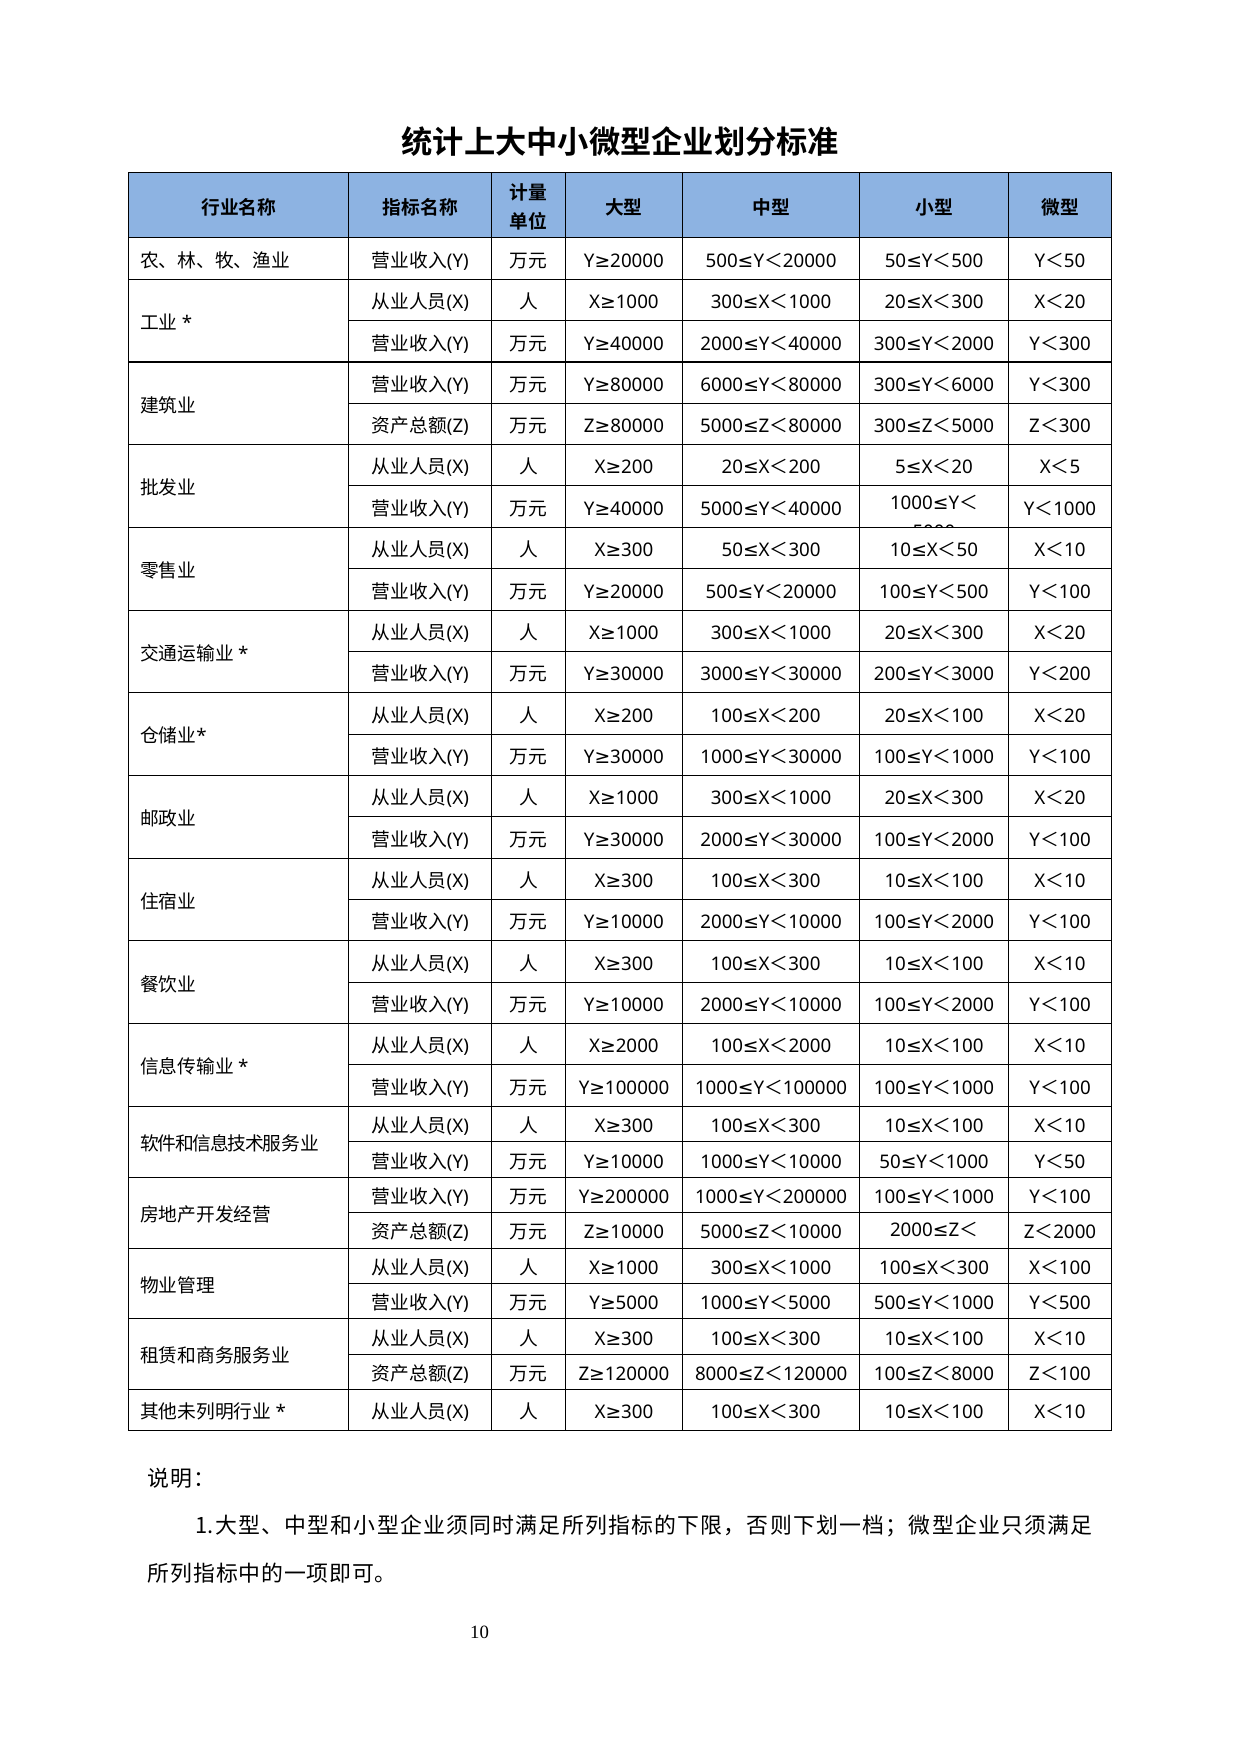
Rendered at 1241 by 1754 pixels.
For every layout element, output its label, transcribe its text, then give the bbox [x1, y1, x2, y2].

table_cell 人 [492, 693, 565, 733]
table_cell 零售业 [129, 528, 348, 609]
table_cell 从业人员(X) [349, 280, 491, 320]
table_cell Y≥10000 [566, 900, 682, 940]
table_cell 1000≤Y＜5000 [860, 486, 1008, 527]
table_cell 500≤Y＜1000 [860, 1284, 1008, 1318]
table_cell 2000≤Y＜10000 [683, 900, 859, 940]
table_cell X＜10 [1009, 1107, 1111, 1141]
table_cell 10≤X＜100 [860, 941, 1008, 982]
table_cell 万元 [492, 569, 565, 609]
table_cell 营业收入(Y) [349, 900, 491, 940]
table_cell 从业人员(X) [349, 1107, 491, 1141]
table_cell 营业收入(Y) [349, 1178, 491, 1212]
table_cell 从业人员(X) [349, 859, 491, 899]
table_cell 100≤X＜2000 [683, 1024, 859, 1064]
table_cell 从业人员(X) [349, 1390, 491, 1430]
table_cell Y≥40000 [566, 321, 682, 361]
table_header 指标名称 [349, 173, 491, 237]
table_cell 200≤Y＜3000 [860, 652, 1008, 692]
table_cell 50≤X＜300 [683, 528, 859, 568]
table_cell X≥300 [566, 859, 682, 899]
table_cell 万元 [492, 1178, 565, 1212]
table_cell Z≥80000 [566, 404, 682, 444]
table_cell 5000≤Z＜10000 [683, 1213, 859, 1247]
table_cell Y＜1000 [1009, 486, 1111, 527]
table_cell X＜100 [1009, 1249, 1111, 1283]
table_cell X≥200 [566, 693, 682, 733]
table_cell 万元 [492, 1142, 565, 1177]
table_cell 人 [492, 1249, 565, 1283]
table_cell 营业收入(Y) [349, 1142, 491, 1177]
table_cell 资产总额(Z) [349, 404, 491, 444]
table_cell 100≤X＜300 [683, 1390, 859, 1430]
text 统计上大中小微型企业划分标准 [148, 131, 1093, 160]
table_cell X＜10 [1009, 1390, 1111, 1430]
table_cell X≥1000 [566, 1249, 682, 1283]
table_cell 从业人员(X) [349, 611, 491, 651]
table_cell Y≥10000 [566, 1142, 682, 1177]
table_cell 50≤Y＜1000 [860, 1142, 1008, 1177]
table_cell X≥1000 [566, 280, 682, 320]
table_cell 营业收入(Y) [349, 817, 491, 858]
table_cell 20≤X＜200 [683, 445, 859, 485]
table_cell 500≤Y＜20000 [683, 569, 859, 609]
table_cell X≥1000 [566, 611, 682, 651]
table_cell Y＜200 [1009, 652, 1111, 692]
table_cell 万元 [492, 363, 565, 403]
table_cell 100≤Z＜8000 [860, 1355, 1008, 1389]
table_cell 5≤X＜20 [860, 445, 1008, 485]
table_cell 人 [492, 611, 565, 651]
table_cell 营业收入(Y) [349, 652, 491, 692]
table_cell 300≤X＜1000 [683, 1249, 859, 1283]
table_cell 20≤X＜300 [860, 280, 1008, 320]
table_cell 2000≤Y＜10000 [683, 983, 859, 1023]
table_cell 1000≤Y＜200000 [683, 1178, 859, 1212]
table_cell 从业人员(X) [349, 776, 491, 816]
table_header 中型 [683, 173, 859, 237]
table_cell Y＜100 [1009, 569, 1111, 609]
table_cell Y＜300 [1009, 321, 1111, 361]
table_cell 住宿业 [129, 859, 348, 940]
table_cell 1000≤Y＜5000 [683, 1284, 859, 1318]
table_cell 工业 * [129, 280, 348, 361]
table_cell 300≤X＜1000 [683, 776, 859, 816]
table_cell Z＜300 [1009, 404, 1111, 444]
table_cell 营业收入(Y) [349, 735, 491, 775]
table_cell X＜10 [1009, 941, 1111, 982]
table_cell 8000≤Z＜120000 [683, 1355, 859, 1389]
table_cell 从业人员(X) [349, 1249, 491, 1283]
table_cell 50≤Y＜500 [860, 238, 1008, 279]
table_cell 营业收入(Y) [349, 363, 491, 403]
table_cell 100≤Y＜2000 [860, 900, 1008, 940]
table_cell Y＜100 [1009, 900, 1111, 940]
table_cell 2000≤Z＜5000 [860, 1213, 1008, 1247]
table_cell 100≤Y＜500 [860, 569, 1008, 609]
table_header 小型 [860, 173, 1008, 237]
table_cell Y＜500 [1009, 1284, 1111, 1318]
table_cell 20≤X＜300 [860, 611, 1008, 651]
table_cell X≥1000 [566, 776, 682, 816]
table_cell 从业人员(X) [349, 1024, 491, 1064]
table_cell 从业人员(X) [349, 1319, 491, 1354]
table_cell X≥300 [566, 941, 682, 982]
table_cell 物业管理 [129, 1249, 348, 1318]
table_cell 300≤Y＜6000 [860, 363, 1008, 403]
table_cell X≥300 [566, 528, 682, 568]
table_cell 万元 [492, 321, 565, 361]
table_header 行业名称 [129, 173, 348, 237]
table_cell Y≥10000 [566, 983, 682, 1023]
table_cell 人 [492, 280, 565, 320]
table_cell 100≤Y＜1000 [860, 735, 1008, 775]
table_cell 租赁和商务服务业 [129, 1319, 348, 1389]
table_cell Y≥30000 [566, 817, 682, 858]
table_cell 万元 [492, 404, 565, 444]
table_cell 人 [492, 445, 565, 485]
table_cell 10≤X＜50 [860, 528, 1008, 568]
table_cell Y≥100000 [566, 1065, 682, 1106]
table_cell 人 [492, 859, 565, 899]
text 说明： [148, 1461, 1093, 1492]
table_cell X＜10 [1009, 528, 1111, 568]
table_header 大型 [566, 173, 682, 237]
table_cell 100≤X＜200 [683, 693, 859, 733]
table_cell 300≤X＜1000 [683, 280, 859, 320]
table_cell 1000≤Y＜30000 [683, 735, 859, 775]
table_cell X≥300 [566, 1107, 682, 1141]
table_cell Y＜100 [1009, 735, 1111, 775]
table_cell 100≤Y＜1000 [860, 1065, 1008, 1106]
table_cell 人 [492, 776, 565, 816]
table_cell 房地产开发经营 [129, 1178, 348, 1247]
table_cell Y＜50 [1009, 238, 1111, 279]
table_cell 人 [492, 1319, 565, 1354]
table_cell Y≥5000 [566, 1284, 682, 1318]
table_cell 资产总额(Z) [349, 1355, 491, 1389]
table_cell X≥200 [566, 445, 682, 485]
table_cell X≥300 [566, 1319, 682, 1354]
table_cell 100≤Y＜2000 [860, 983, 1008, 1023]
table_cell 5000≤Y＜40000 [683, 486, 859, 527]
table_cell X＜10 [1009, 1319, 1111, 1354]
table_cell 10≤X＜100 [860, 1390, 1008, 1430]
table_cell 3000≤Y＜30000 [683, 652, 859, 692]
table_cell 营业收入(Y) [349, 983, 491, 1023]
table_cell Z＜2000 [1009, 1213, 1111, 1247]
table_cell Y≥200000 [566, 1178, 682, 1212]
table_cell X＜20 [1009, 776, 1111, 816]
table_cell 6000≤Y＜80000 [683, 363, 859, 403]
table_cell 万元 [492, 900, 565, 940]
table_cell 软件和信息技术服务业 [129, 1107, 348, 1177]
table_cell 仓储业* [129, 693, 348, 775]
table_cell 100≤X＜300 [683, 1107, 859, 1141]
table_cell Y≥20000 [566, 569, 682, 609]
table_cell X＜20 [1009, 611, 1111, 651]
table_cell 营业收入(Y) [349, 569, 491, 609]
table_cell 100≤Y＜1000 [860, 1178, 1008, 1212]
table_cell Y＜100 [1009, 817, 1111, 858]
table_cell X＜10 [1009, 859, 1111, 899]
table_cell 人 [492, 528, 565, 568]
table_cell 20≤X＜100 [860, 693, 1008, 733]
table_cell 营业收入(Y) [349, 1284, 491, 1318]
table_cell Z≥10000 [566, 1213, 682, 1247]
table_cell 300≤Z＜5000 [860, 404, 1008, 444]
table_cell 万元 [492, 652, 565, 692]
table_cell 从业人员(X) [349, 693, 491, 733]
table_cell Y＜100 [1009, 983, 1111, 1023]
table_cell 信息传输业 * [129, 1024, 348, 1106]
table_cell Y＜300 [1009, 363, 1111, 403]
table_header 计量 单位 [492, 173, 565, 237]
table_cell X≥2000 [566, 1024, 682, 1064]
table_cell 建筑业 [129, 363, 348, 444]
table_cell 万元 [492, 817, 565, 858]
table_cell Z＜100 [1009, 1355, 1111, 1389]
table_cell 10≤X＜100 [860, 1319, 1008, 1354]
table_cell 5000≤Z＜80000 [683, 404, 859, 444]
table_cell 100≤X＜300 [860, 1249, 1008, 1283]
table_cell 500≤Y＜20000 [683, 238, 859, 279]
table_cell Y＜100 [1009, 1178, 1111, 1212]
table_cell Y＜50 [1009, 1142, 1111, 1177]
table_cell Y≥80000 [566, 363, 682, 403]
table_header 微型 [1009, 173, 1111, 237]
table_cell 营业收入(Y) [349, 238, 491, 279]
table_cell 万元 [492, 1213, 565, 1247]
table_cell X＜20 [1009, 280, 1111, 320]
table_cell 万元 [492, 1284, 565, 1318]
text 1.大型、中型和小型企业须同时满足所列指标的下限，否则下划一档；微型企业只须满足所列指标中的一项即可。 [148, 1508, 1093, 1587]
table_cell 100≤Y＜2000 [860, 817, 1008, 858]
table_cell 人 [492, 1390, 565, 1430]
table_cell 人 [492, 1107, 565, 1141]
table_cell 人 [492, 1024, 565, 1064]
table_cell 100≤X＜300 [683, 941, 859, 982]
table_cell 2000≤Y＜40000 [683, 321, 859, 361]
table_cell 从业人员(X) [349, 445, 491, 485]
table_cell 交通运输业 * [129, 611, 348, 692]
table_cell 1000≤Y＜100000 [683, 1065, 859, 1106]
table_cell 万元 [492, 983, 565, 1023]
table_cell 万元 [492, 486, 565, 527]
table_cell 2000≤Y＜30000 [683, 817, 859, 858]
table_cell 营业收入(Y) [349, 321, 491, 361]
table_cell Y＜100 [1009, 1065, 1111, 1106]
table_cell 人 [492, 941, 565, 982]
table_cell 万元 [492, 1355, 565, 1389]
table_cell 农、林、牧、渔业 [129, 238, 348, 279]
table_cell 营业收入(Y) [349, 1065, 491, 1106]
table_cell 万元 [492, 735, 565, 775]
table_cell 10≤X＜100 [860, 859, 1008, 899]
table_cell 10≤X＜100 [860, 1107, 1008, 1141]
table_cell 10≤X＜100 [860, 1024, 1008, 1064]
table_cell Z≥120000 [566, 1355, 682, 1389]
table_cell 邮政业 [129, 776, 348, 858]
table_cell X＜10 [1009, 1024, 1111, 1064]
table_cell 100≤X＜300 [683, 1319, 859, 1354]
table_cell 万元 [492, 238, 565, 279]
table_cell 1000≤Y＜10000 [683, 1142, 859, 1177]
table_cell 批发业 [129, 445, 348, 527]
table_cell 资产总额(Z) [349, 1213, 491, 1247]
table_cell 100≤X＜300 [683, 859, 859, 899]
table_cell 300≤X＜1000 [683, 611, 859, 651]
table_cell X＜5 [1009, 445, 1111, 485]
table_cell Y≥40000 [566, 486, 682, 527]
table_cell Y≥20000 [566, 238, 682, 279]
table_cell 20≤X＜300 [860, 776, 1008, 816]
table_cell 从业人员(X) [349, 528, 491, 568]
table_cell 营业收入(Y) [349, 486, 491, 527]
table_cell X≥300 [566, 1390, 682, 1430]
table_cell 餐饮业 [129, 941, 348, 1023]
table_cell 万元 [492, 1065, 565, 1106]
table_cell 300≤Y＜2000 [860, 321, 1008, 361]
table_cell X＜20 [1009, 693, 1111, 733]
table_cell 从业人员(X) [349, 941, 491, 982]
table_cell Y≥30000 [566, 652, 682, 692]
table_cell 其他未列明行业 * [129, 1390, 348, 1430]
table_cell Y≥30000 [566, 735, 682, 775]
